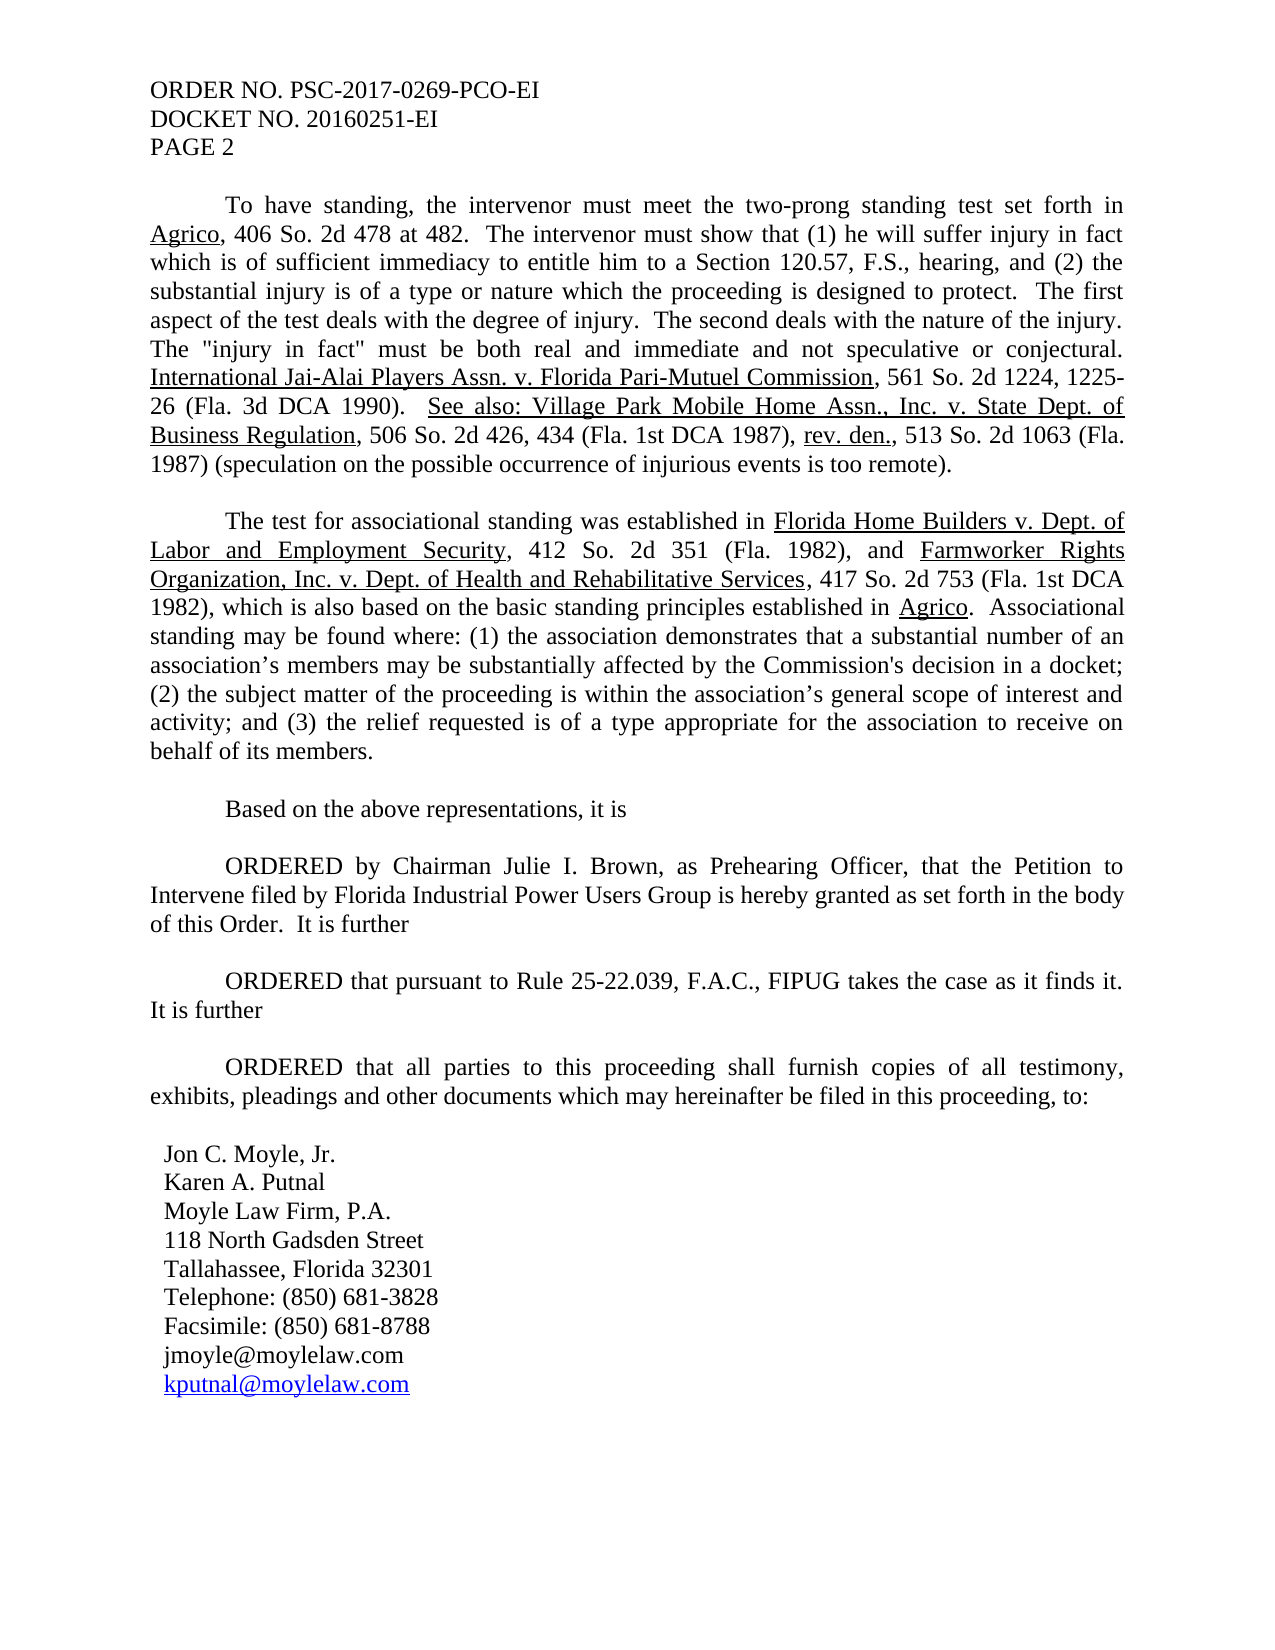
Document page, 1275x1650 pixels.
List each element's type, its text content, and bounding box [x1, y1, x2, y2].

table_header Jon C. Moyle, Jr. Karen A. Putnal Moyle Law Firm, P.A. 118 North Gadsden Street Tallahassee, Florida 32301 Telephone: (850) 681-3828 Facsimile: (850) 681-8788 jmoyle@moylelaw.com kputnal@moylelaw.com [150, 1139, 1126, 1484]
text ORDERED that all parties to this proceeding shall furnish copies of all testimony, exhibits, pleadings and other documents which may hereinafter be filed in this proceeding, to: [150, 1052, 1125, 1110]
text The test for associational standing was established in Florida Home Builders v. Dept. of Labor and Employment Security, 412 So. 2d 351 (Fla. 1982), and Farmworker Rights Organization, Inc. v. Dept. of Health and Rehabilitative Services, 417 So. 2d 753 (Fla. 1st DCA 1982), which is also based on the basic standing principles established in Agrico. Associational standing may be found where: (1) the association demonstrates that a substantial number of an association’s members may be substantially affected by the Commission's decision in a docket; (2) the subject matter of the proceeding is within the association’s general scope of interest and activity; and (3) the relief requested is of a type appropriate for the association to receive on behalf of its members. [150, 506, 1125, 765]
text Based on the above representations, it is [150, 794, 1125, 822]
text ORDERED by Chairman Julie I. Brown, as Prehearing Officer, that the Petition to Intervene filed by Florida Industrial Power Users Group is hereby granted as set forth in the body of this Order. It is further [150, 851, 1125, 937]
text ORDERED that pursuant to Rule 25-22.039, F.A.C., FIPUG takes the case as it finds it. It is further [150, 966, 1125, 1024]
text To have standing, the intervenor must meet the two-prong standing test set forth in Agrico, 406 So. 2d 478 at 482. The intervenor must show that (1) he will suffer injury in fact which is of sufficient immediacy to entitle him to a Section 120.57, F.S., hearing, and (2) the substantial injury is of a type or nature which the proceeding is designed to protect. The first aspect of the test deals with the degree of injury. The second deals with the nature of the injury. The "injury in fact" must be both real and immediate and not speculative or conjectural. International Jai-Alai Players Assn. v. Pari-Mutuel Commission, 561 So. 2d 1224, 1225-26 (Fla. 3d DCA 1990). See also: Village Park Mobile Home Assn., Inc. v. State Dept. of Business Regulation, 506 So. 2d 426, 434 (Fla. 1st DCA 1987), rev. den., 513 So. 2d 1063 ( 1987) (speculation on the possible occurrence of injurious events is too remote). [150, 190, 1125, 477]
